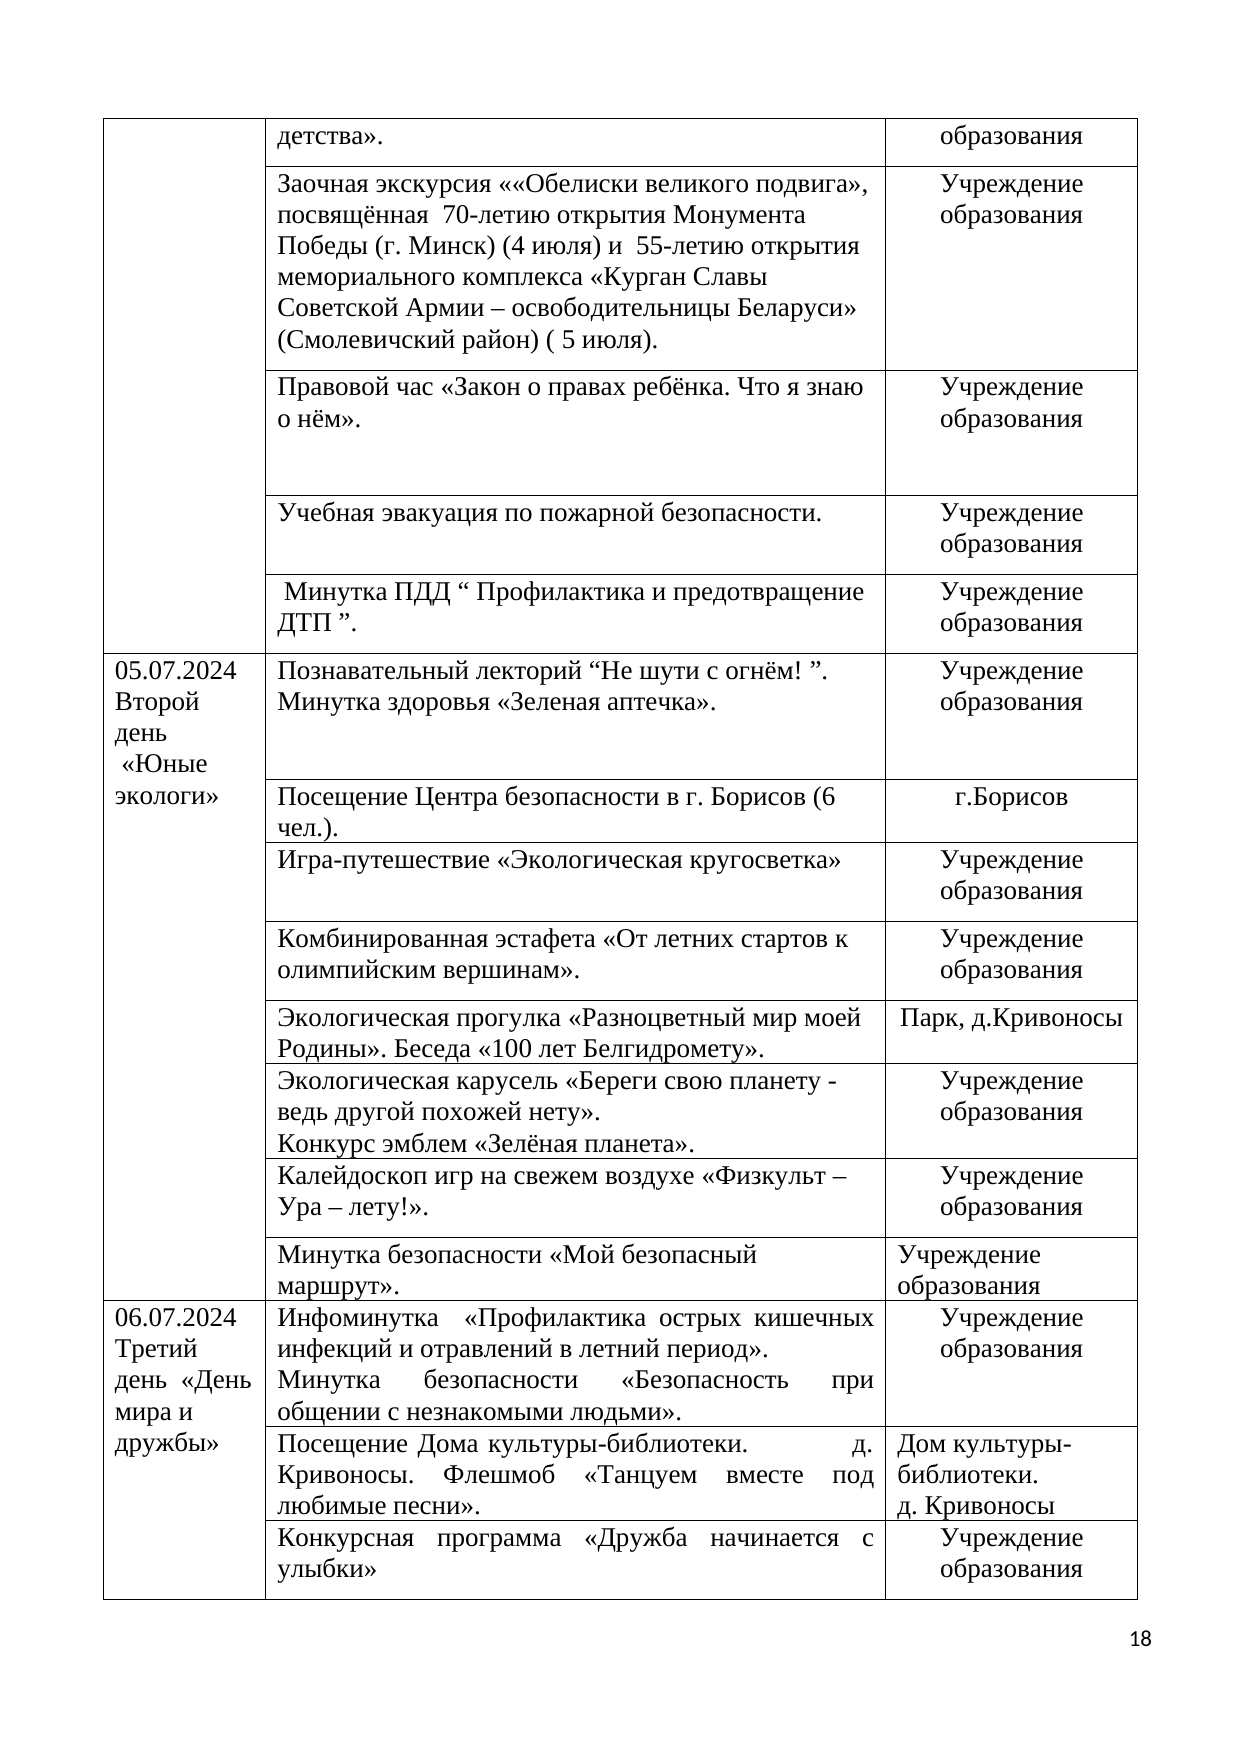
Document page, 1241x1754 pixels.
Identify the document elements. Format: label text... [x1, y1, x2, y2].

table_cell 05.07.2024 Второй день «Юные экологи» [104, 654, 265, 1300]
table_cell Учреждение образования [886, 496, 1137, 574]
table_cell Игра-путешествие «Экологическая кругосветка» [266, 843, 885, 921]
table_cell Комбинированная эстафета «От летних стартов к олимпийским вершинам». [266, 922, 885, 1000]
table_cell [886, 1521, 1137, 1599]
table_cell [266, 119, 885, 166]
table_cell Учреждение образования [886, 1064, 1137, 1158]
table_cell Инфоминутка «Профилактика острых кишечных инфекций и отравлений в летний период». Минутка безопасности «Безопасность при общении с незнакомыми людьми». [266, 1301, 885, 1426]
table_cell Заочная экскурсия ««Обелиски великого подвига», посвящённая 70-летию открытия Монумента Победы (г. Минск) (4 июля) и 55-летию открытия мемориального комплекса «Курган Славы Советской Армии – освободительницы Беларуси» (Смолевичский район) ( 5 июля). [266, 167, 885, 369]
table_cell Минутка безопасности «Мой безопасный маршрут». [266, 1238, 885, 1300]
table_cell Познавательный лекторий “Не шути с огнём! ”. Минутка здоровья «Зеленая аптечка». [266, 654, 885, 779]
table_cell Конкурсная программа «Дружба начинается с улыбки» [266, 1521, 885, 1599]
table_cell Учреждение образования [886, 1159, 1137, 1237]
table_cell Учреждение образования [886, 575, 1137, 653]
table_cell Экологическая прогулка «Разноцветный мир моей Родины». Беседа «100 лет Белгидромету». [266, 1001, 885, 1063]
table_cell Калейдоскоп игр на свежем воздухе «Физкульт – Ура – лету!». [266, 1159, 885, 1237]
table_cell Учреждение образования [886, 654, 1137, 779]
table_cell г.Борисов [886, 780, 1137, 842]
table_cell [886, 119, 1137, 166]
table_cell Учреждение образования [886, 167, 1137, 369]
table_cell Учреждение образования [886, 843, 1137, 921]
table_cell Дом культуры-библиотеки. д. Кривоносы [886, 1427, 1137, 1520]
table_cell Учреждение образования [886, 922, 1137, 1000]
table_cell Посещение Дома культуры-библиотеки. д. Кривоносы. Флешмоб «Танцуем вместе под любимые песни». [266, 1427, 885, 1520]
table_cell Учебная эвакуация по пожарной безопасности. [266, 496, 885, 574]
table_cell Посещение Центра безопасности в г. Борисов (6 чел.). [266, 780, 885, 842]
table_cell Учреждение образования [886, 371, 1137, 495]
table_cell Учреждение образования [886, 1238, 1137, 1300]
table_cell Правовой час «Закон о правах ребёнка. Что я знаю о нём». [266, 371, 885, 495]
table_cell Парк, д.Кривоносы [886, 1001, 1137, 1063]
table_cell 06.07.2024 Третий день «День мира и дружбы» [104, 1301, 265, 1599]
table_cell Минутка ПДД “ Профилактика и предотвращение ДТП ”. [266, 575, 885, 653]
table_cell Экологическая карусель «Береги свою планету -ведь другой похожей нету». Конкурс эмблем «Зелёная планета». [266, 1064, 885, 1158]
table_cell Учреждение образования [886, 1301, 1137, 1426]
